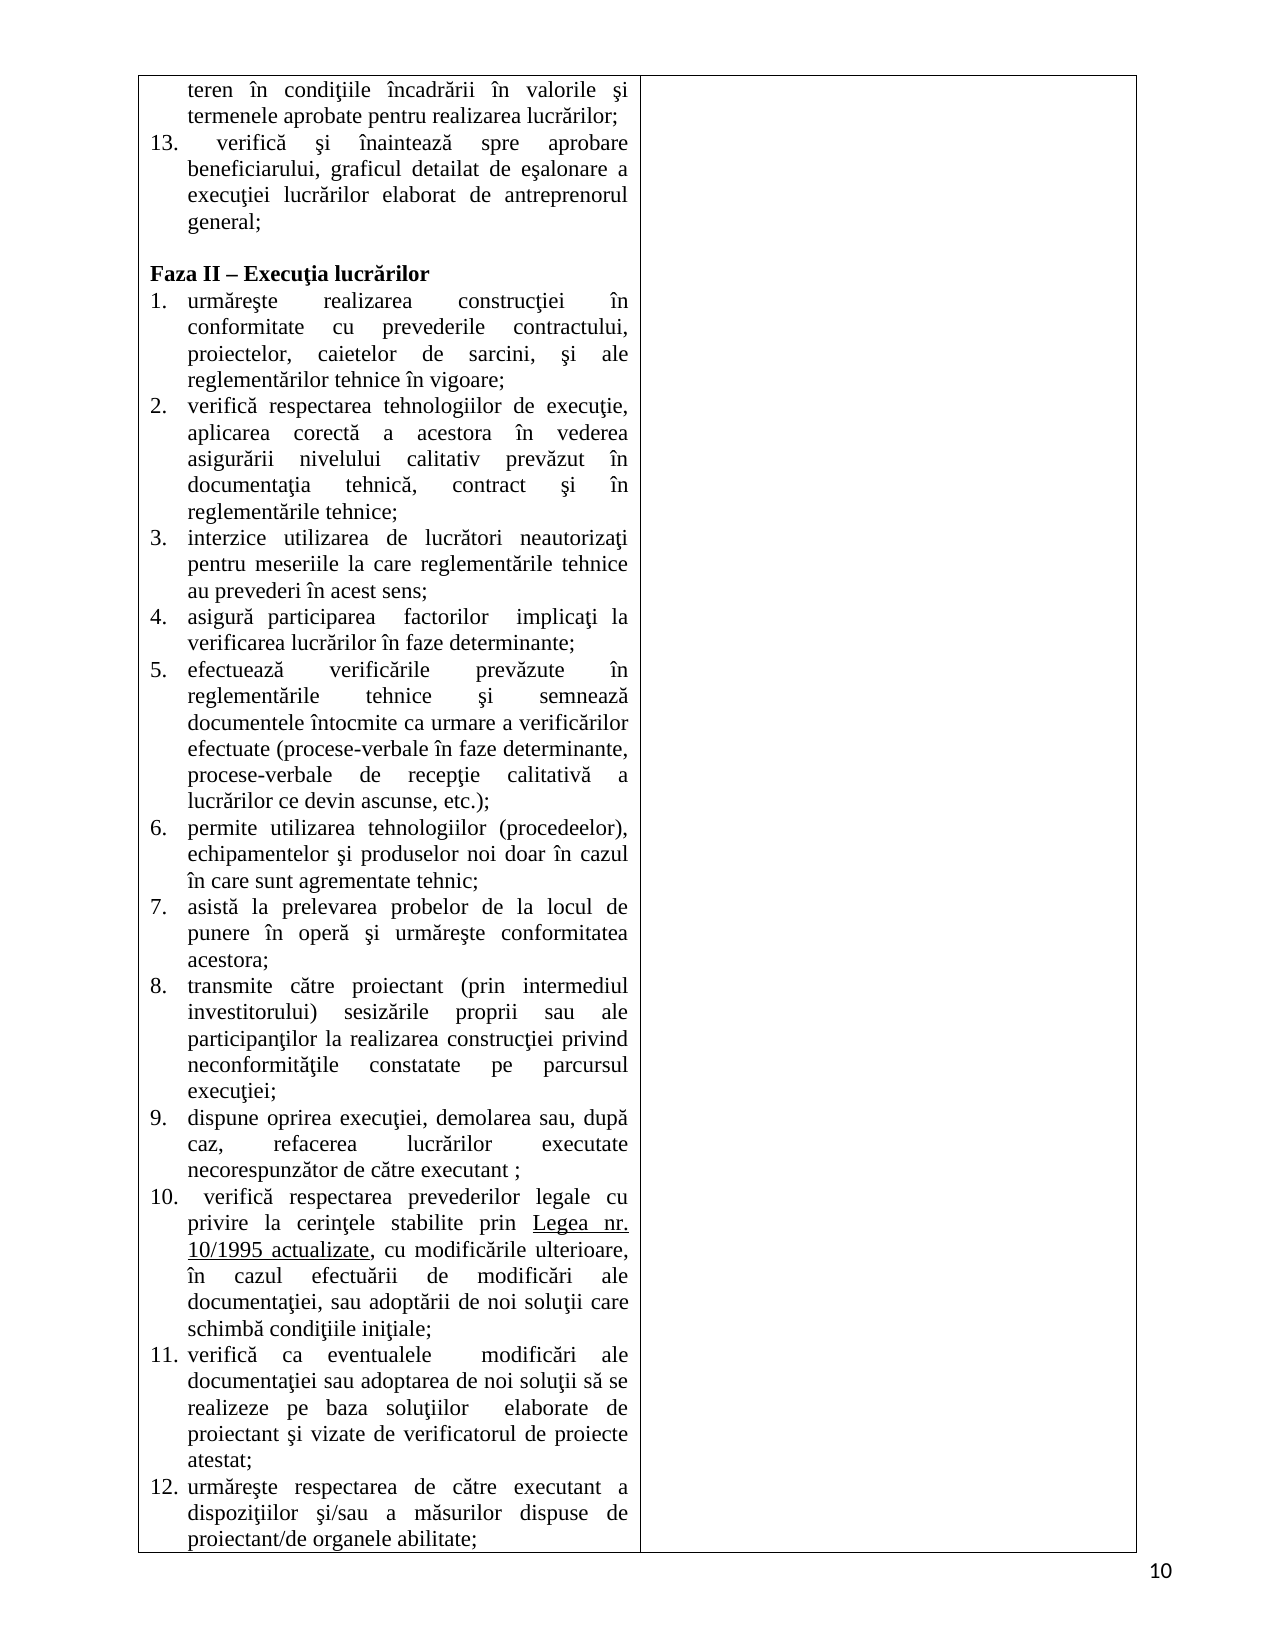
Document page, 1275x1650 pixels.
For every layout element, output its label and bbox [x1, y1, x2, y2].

table_cell [139, 76, 640, 1552]
table_cell [641, 76, 1136, 1552]
